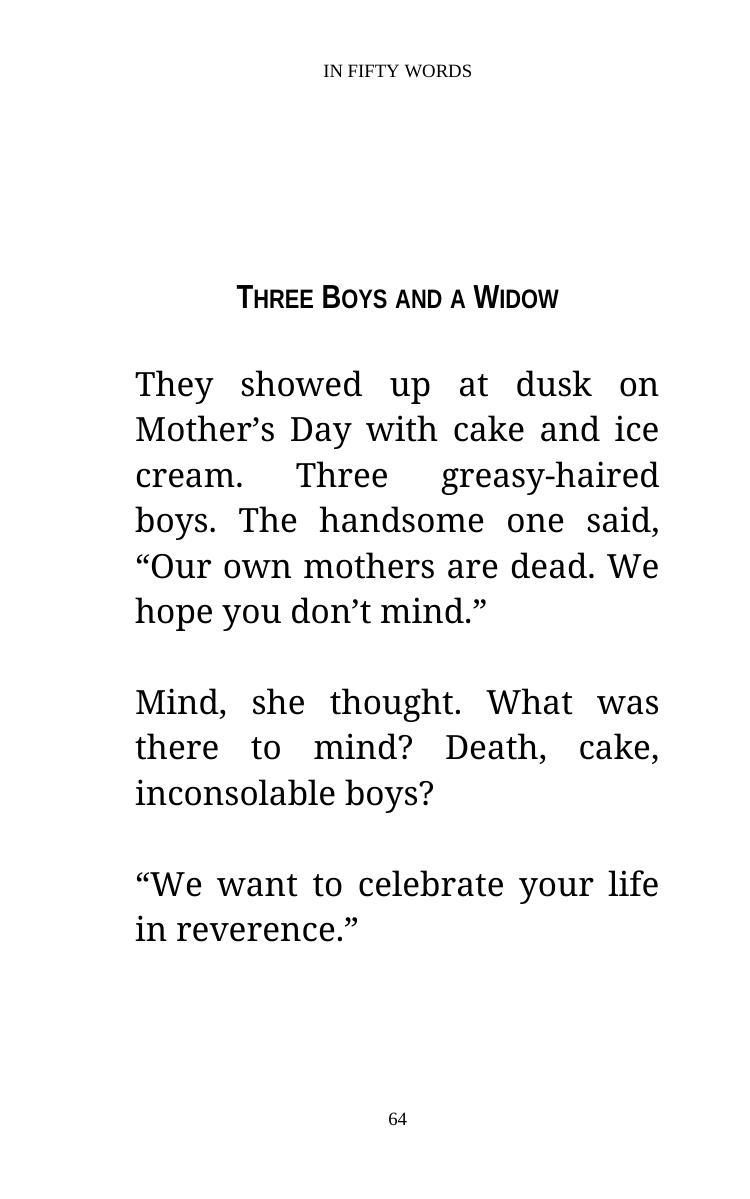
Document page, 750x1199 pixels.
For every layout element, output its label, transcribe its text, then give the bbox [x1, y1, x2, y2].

text Mind, she thought. What was there to mind? Death, cake, inconsolable boys? [135, 679, 660, 815]
text They showed up at dusk on Mother’s Day with cake and ice cream. Three greasy-haired boys. The handsome one said, “Our own mothers are dead. We hope you don’t mind.” [135, 361, 660, 633]
text “We want to celebrate your life in reverence.” [135, 860, 660, 951]
title Three Boys and a Widow [135, 277, 660, 315]
